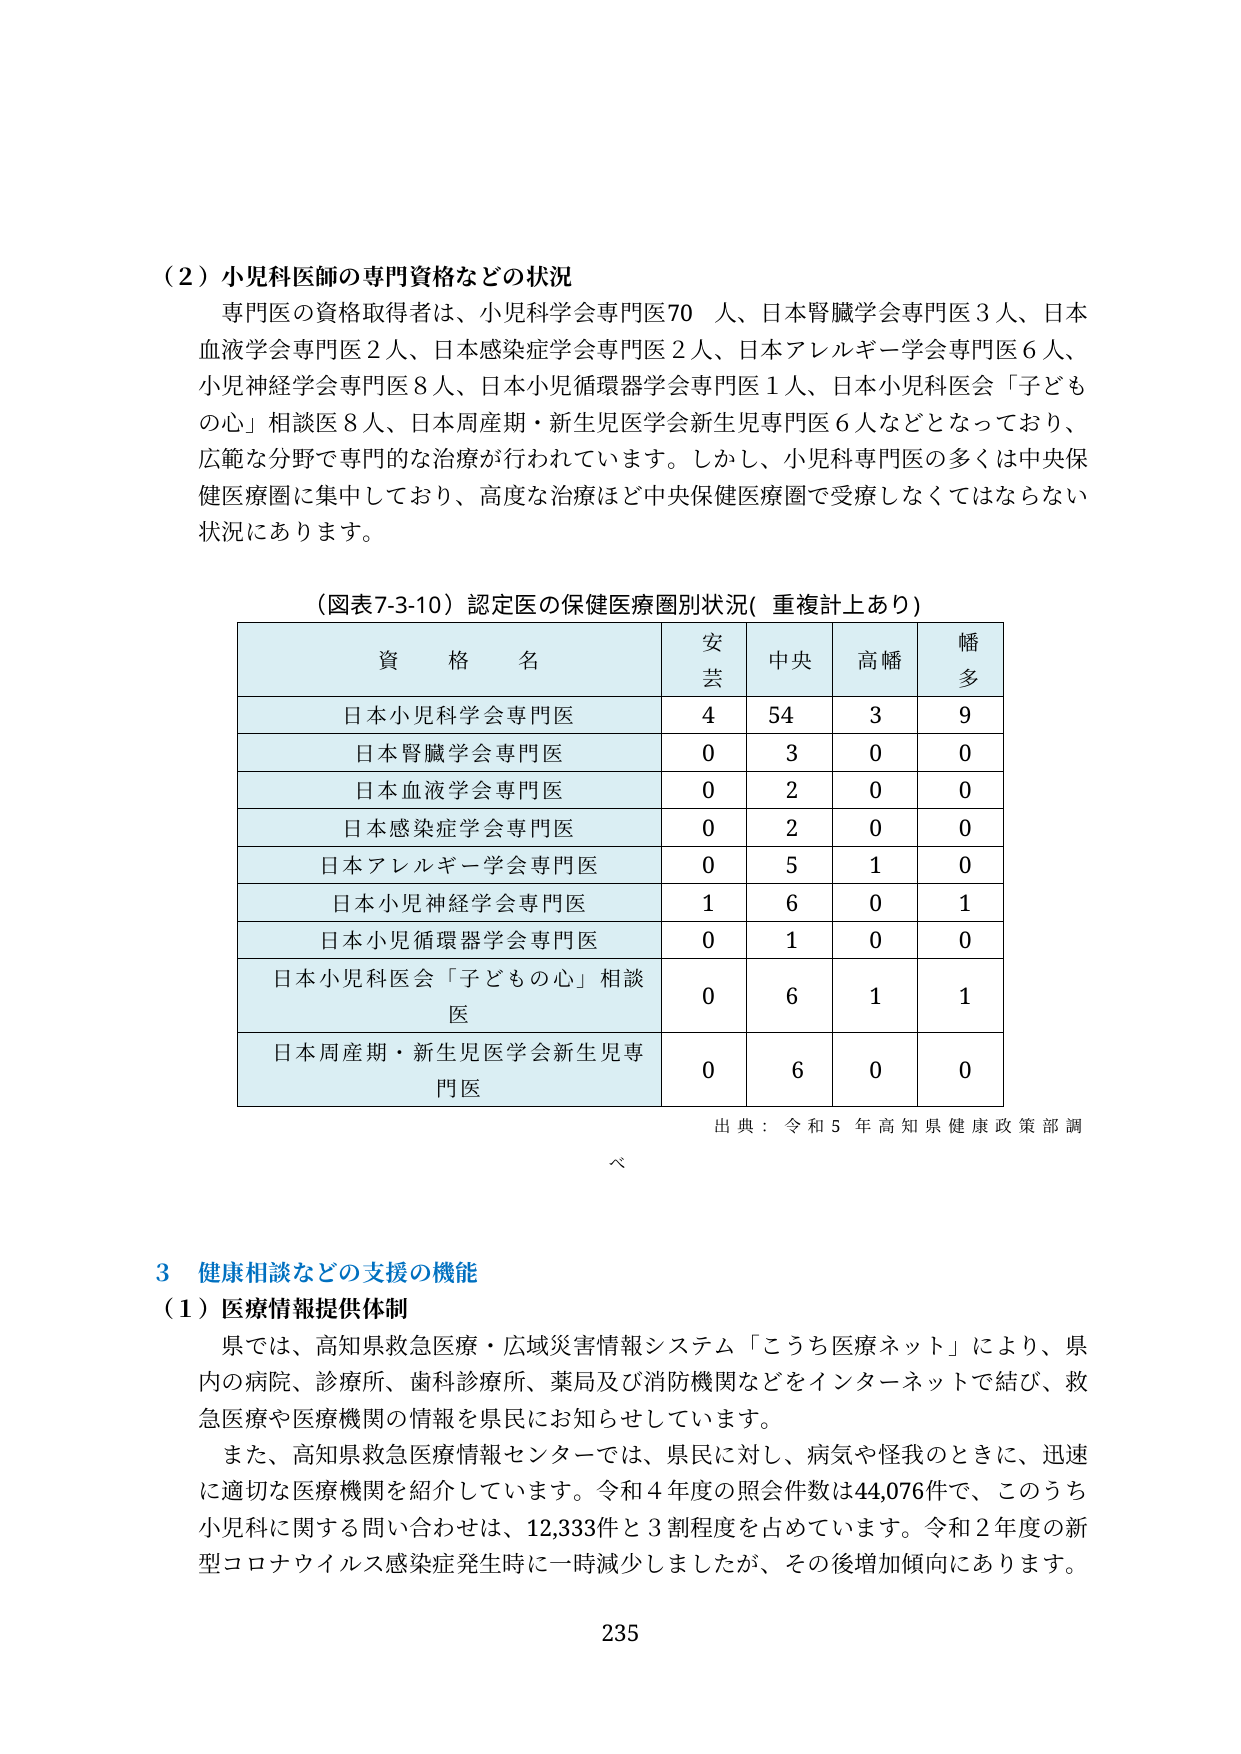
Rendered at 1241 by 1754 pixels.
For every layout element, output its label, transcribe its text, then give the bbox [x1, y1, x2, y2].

table_cell 2 [747, 772, 832, 808]
table_cell 0 [918, 772, 1003, 808]
table_cell 0 [833, 922, 917, 958]
table_cell 0 [833, 809, 917, 846]
table_cell 3 [747, 734, 832, 771]
table_cell 0 [918, 922, 1003, 958]
table_cell 日本小児循環器学会専門医 [238, 922, 661, 958]
table_cell 0 [662, 809, 746, 846]
table_cell 9 [918, 697, 1003, 733]
table_cell 0 [662, 772, 746, 808]
table_cell 0 [918, 1033, 1003, 1106]
table_cell 1 [833, 847, 917, 883]
text （１）医療情報提供体制 [151, 1289, 1089, 1326]
table_cell 日本周産期・新生児医学会新生児専門医 [238, 1033, 661, 1106]
text 出典：令和5年高知県健康政策部調べ [151, 1107, 1089, 1180]
table_cell 日本感染症学会専門医 [238, 809, 661, 846]
text （図表7-3-10）認定医の保健医療圏別状況(重複計上あり) [151, 585, 1089, 622]
table_cell 1 [747, 922, 832, 958]
table_cell 2 [747, 809, 832, 846]
table_cell 54 [747, 697, 832, 733]
table_cell 日本腎臓学会専門医 [238, 734, 661, 771]
table_cell 日本小児科医会「子どもの心」相談医 [238, 959, 661, 1032]
table_cell 1 [662, 884, 746, 921]
table_cell 4 [662, 697, 746, 733]
table_cell 1 [833, 959, 917, 1032]
table_cell 0 [833, 884, 917, 921]
table_cell 1 [918, 884, 1003, 921]
text 県では、高知県救急医療・広域災害情報システム「こうち医療ネット」により、県内の病院、診療所、歯科診療所、薬局及び消防機関などをインターネットで結び、救急医療や医療機関の情報を県民にお知らせしています。 [175, 1326, 1089, 1435]
text 専門医の資格取得者は、小児科学会専門医70人、日本腎臓学会専門医３人、日本血液学会専門医２人、日本感染症学会専門医２人、日本アレルギー学会専門医６人、小児神経学会専門医８人、日本小児循環器学会専門医１人、日本小児科医会「子どもの心」相談医８人、日本周産期・新生児医学会新生児専門医６人などとなっており、広範な分野で専門的な治療が行われています。しかし、小児科専門医の多くは中央保健医療圏に集中しており、高度な治療ほど中央保健医療圏で受療しなくてはならない状況にあります。 [175, 294, 1089, 549]
table_cell 5 [747, 847, 832, 883]
table_header 高幡 [833, 623, 917, 696]
table_cell 0 [662, 959, 746, 1032]
text （２）小児科医師の専門資格などの状況 [151, 257, 1089, 294]
text ３ 健康相談などの支援の機能 [151, 1253, 1089, 1289]
table_cell 日本アレルギー学会専門医 [238, 847, 661, 883]
table_cell 3 [833, 697, 917, 733]
table_header 幡多 [918, 623, 1003, 696]
table_cell 日本小児神経学会専門医 [238, 884, 661, 921]
table_cell 1 [918, 959, 1003, 1032]
table_header 中央 [747, 623, 832, 696]
table_cell 6 [747, 884, 832, 921]
table_cell 0 [833, 734, 917, 771]
table_cell 0 [918, 809, 1003, 846]
table_cell 日本小児科学会専門医 [238, 697, 661, 733]
table_cell 6 [747, 1033, 832, 1106]
table_cell 0 [662, 922, 746, 958]
table_header 資 格 名 [238, 623, 661, 696]
table_cell 0 [833, 1033, 917, 1106]
table_cell 0 [918, 734, 1003, 771]
table_cell 0 [662, 847, 746, 883]
text また、高知県救急医療情報センターでは、県民に対し、病気や怪我のときに、迅速に適切な医療機関を紹介しています。令和４年度の照会件数は44,076件で、このうち小児科に関する問い合わせは、12,333件と３割程度を占めています。令和２年度の新型コロナウイルス感染症発生時に一時減少しましたが、その後増加傾向にあります。 [175, 1435, 1089, 1581]
table_cell 6 [747, 959, 832, 1032]
table_cell 0 [833, 772, 917, 808]
table_header 安芸 [662, 623, 746, 696]
table_cell 0 [662, 734, 746, 771]
table_cell 0 [662, 1033, 746, 1106]
table_cell 0 [918, 847, 1003, 883]
table_cell 日本血液学会専門医 [238, 772, 661, 808]
